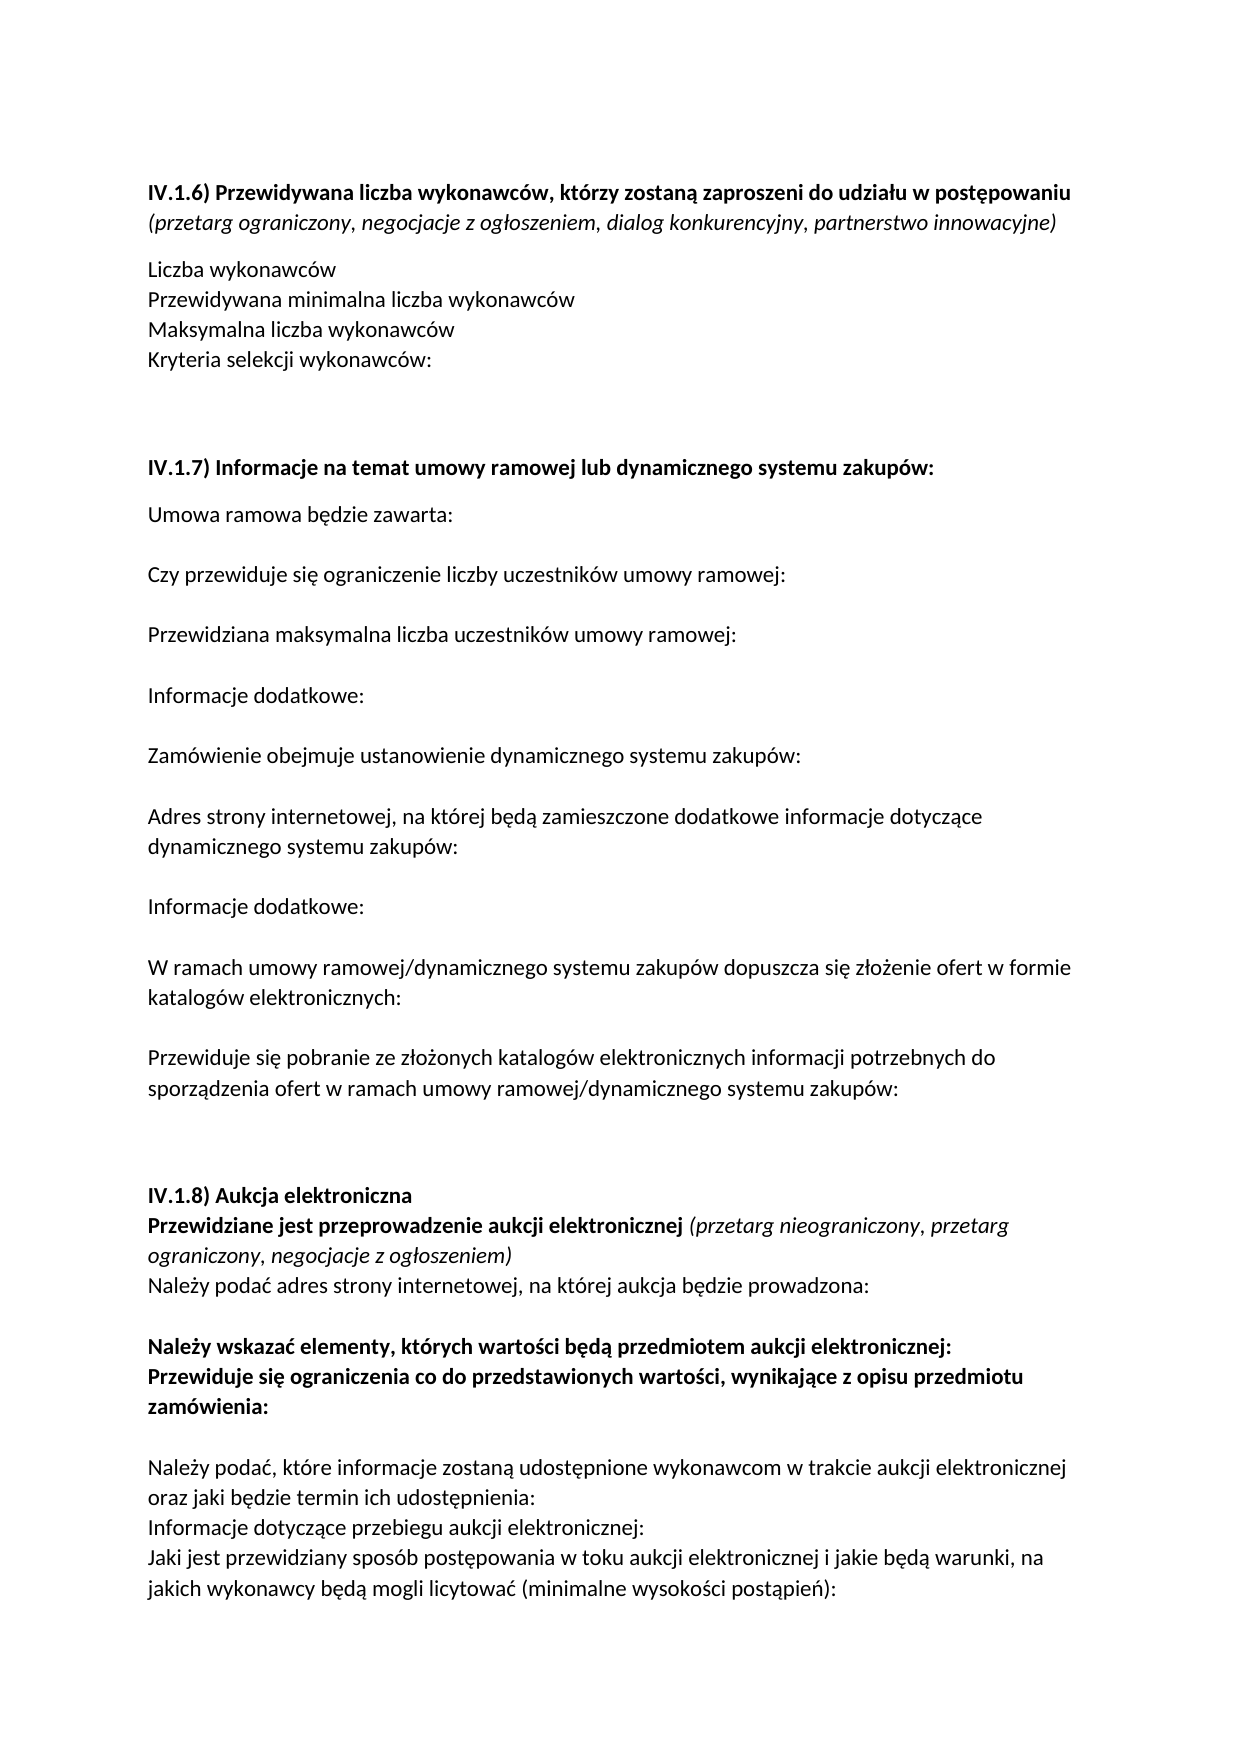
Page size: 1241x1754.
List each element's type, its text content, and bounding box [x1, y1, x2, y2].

text IV.1.7) Informacje na temat umowy ramowej lub dynamicznego systemu zakupów: [148, 423, 1093, 481]
text IV.1.6) Przewidywana liczba wykonawców, którzy zostaną zaproszeni do udziału w postępowaniu (przetarg ograniczony, negocjacje z ogłoszeniem, dialog konkurencyjny, partnerstwo innowacyjne) [148, 148, 1093, 236]
text Umowa ramowa będzie zawarta: Czy przewiduje się ograniczenie liczby uczestników umowy ramowej: Przewidziana maksymalna liczba uczestników umowy ramowej: Informacje dodatkowe: Zamówienie obejmuje ustanowienie dynamicznego systemu zakupów: Adres strony internetowej, na której będą zamieszczone dodatkowe informacje dotyczące dynamicznego systemu zakupów: Informacje dodatkowe: W ramach umowy ramowej/dynamicznego systemu zakupów dopuszcza się złożenie ofert w formie katalogów elektronicznych: Przewiduje się pobranie ze złożonych katalogów elektronicznych informacji potrzebnych do sporządzenia ofert w ramach umowy ramowej/dynamicznego systemu zakupów: [148, 500, 1093, 1132]
text Liczba wykonawców Przewidywana minimalna liczba wykonawców Maksymalna liczba wykonawców Kryteria selekcji wykonawców: [148, 255, 1093, 404]
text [148, 1151, 1093, 1602]
